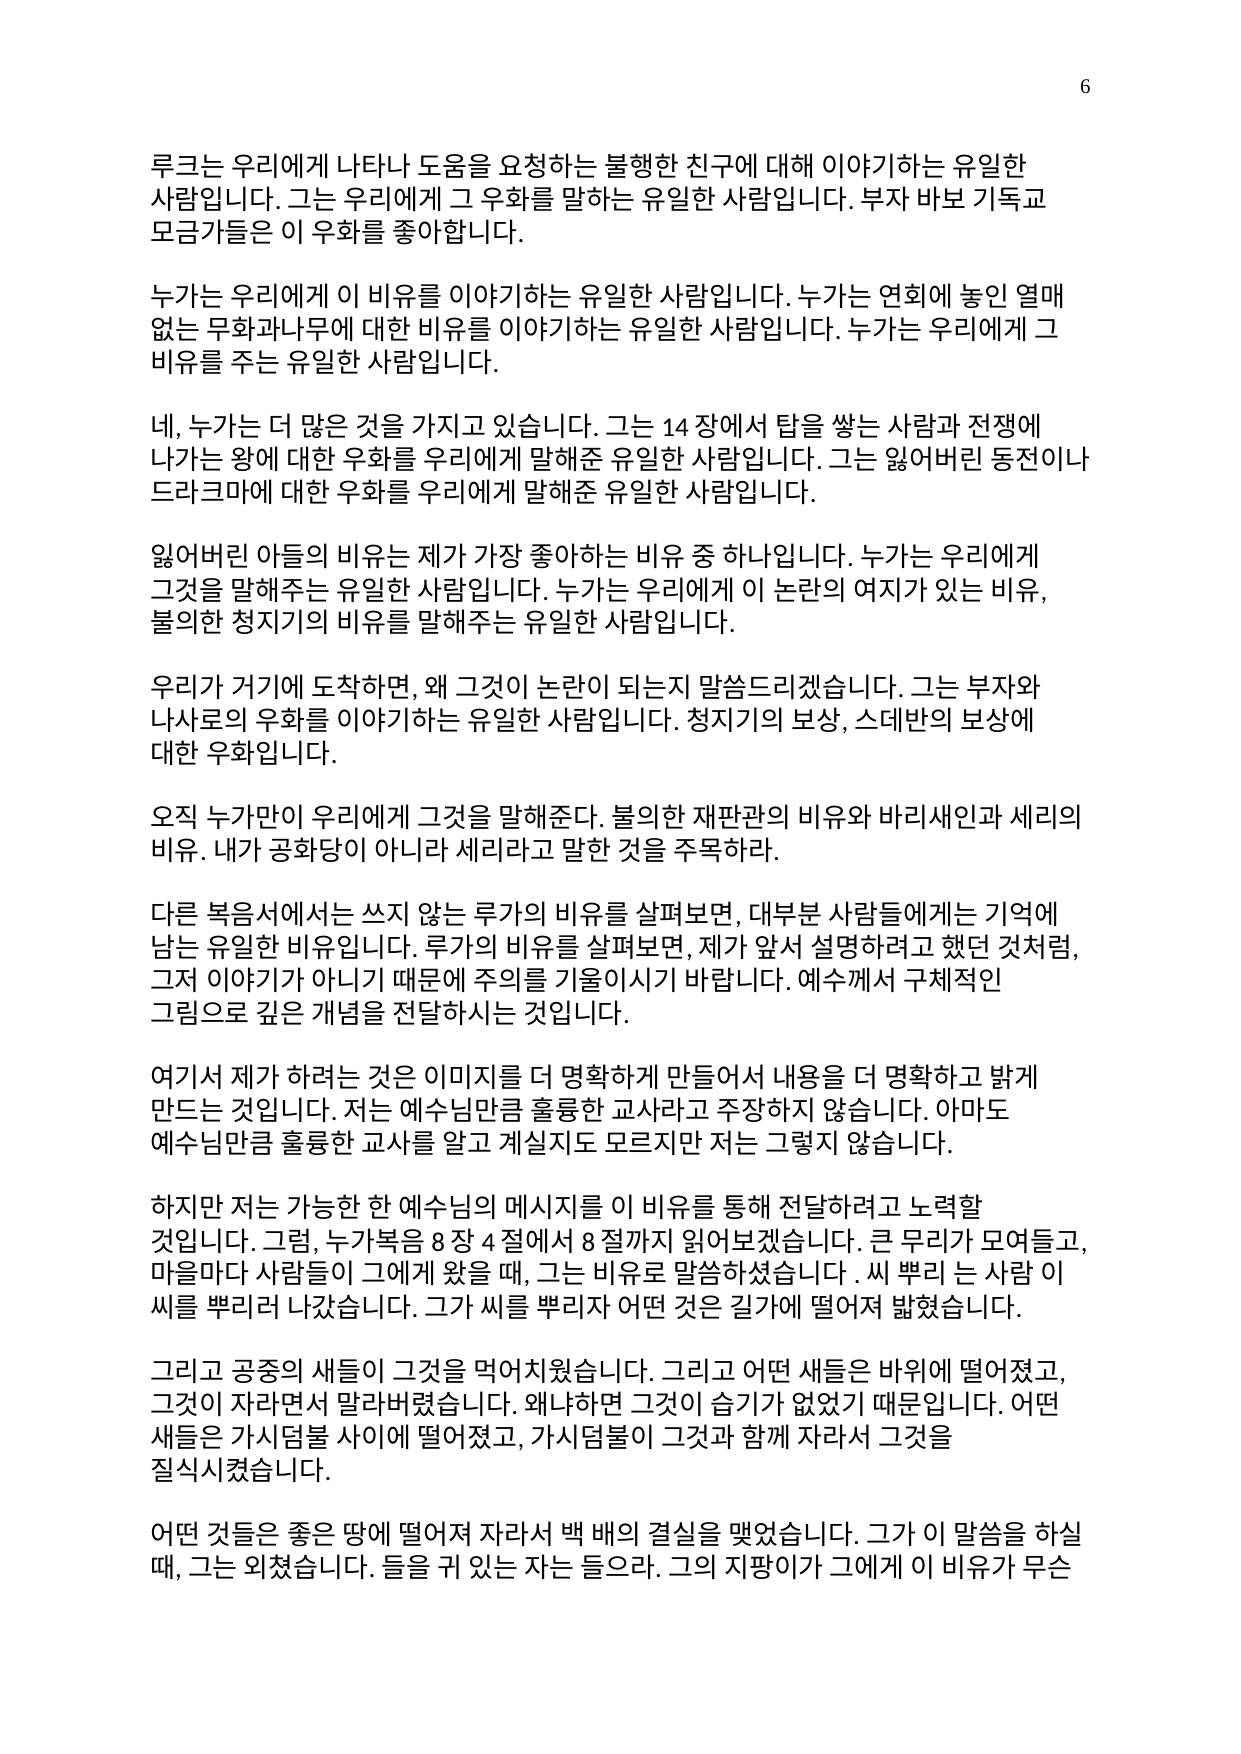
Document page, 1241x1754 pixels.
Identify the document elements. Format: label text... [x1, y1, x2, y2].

text 루크는 우리에게 나타나 도움을 요청하는 불행한 친구에 대해 이야기하는 유일한 사람입니다. 그는 우리에게 그 우화를 말하는 유일한 사람입니다. 부자 바보 기독교 모금가들은 이 우화를 좋아합니다. [150, 150, 1090, 249]
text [150, 1518, 1090, 1584]
text 네, 누가는 더 많은 것을 가지고 있습니다. 그는 14장에서 탑을 쌓는 사람과 전쟁에 나가는 왕에 대한 우화를 우리에게 말해준 유일한 사람입니다. 그는 잃어버린 동전이나 드라크마에 대한 우화를 우리에게 말해준 유일한 사람입니다. [150, 410, 1090, 509]
text 하지만 저는 가능한 한 예수님의 메시지를 이 비유를 통해 전달하려고 노력할 것입니다. 그럼, 누가복음 8장 4절에서 8절까지 읽어보겠습니다. 큰 무리가 모여들고, 마을마다 사람들이 그에게 왔을 때, 그는 비유로 말씀하셨습니다 . 씨 뿌리 는 사람 이 씨를 뿌리러 나갔습니다. 그가 씨를 뿌리자 어떤 것은 길가에 떨어져 밟혔습니다. [150, 1192, 1090, 1324]
text 여기서 제가 하려는 것은 이미지를 더 명확하게 만들어서 내용을 더 명확하고 밝게 만드는 것입니다. 저는 예수님만큼 훌륭한 교사라고 주장하지 않습니다. 아마도 예수님만큼 훌륭한 교사를 알고 계실지도 모르지만 저는 그렇지 않습니다. [150, 1061, 1090, 1161]
text 잃어버린 아들의 비유는 제가 가장 좋아하는 비유 중 하나입니다. 누가는 우리에게 그것을 말해주는 유일한 사람입니다. 누가는 우리에게 이 논란의 여지가 있는 비유, 불의한 청지기의 비유를 말해주는 유일한 사람입니다. [150, 541, 1090, 640]
text 우리가 거기에 도착하면, 왜 그것이 논란이 되는지 말씀드리겠습니다. 그는 부자와 나사로의 우화를 이야기하는 유일한 사람입니다. 청지기의 보상, 스데반의 보상에 대한 우화입니다. [150, 671, 1090, 770]
text 다른 복음서에서는 쓰지 않는 루가의 비유를 살펴보면, 대부분 사람들에게는 기억에 남는 유일한 비유입니다. 루가의 비유를 살펴보면, 제가 앞서 설명하려고 했던 것처럼, 그저 이야기가 아니기 때문에 주의를 기울이시기 바랍니다. 예수께서 구체적인 그림으로 깊은 개념을 전달하시는 것입니다. [150, 898, 1090, 1030]
text 오직 누가만이 우리에게 그것을 말해준다. 불의한 재판관의 비유와 바리새인과 세리의 비유. 내가 공화당이 아니라 세리라고 말한 것을 주목하라. [150, 801, 1090, 867]
text 누가는 우리에게 이 비유를 이야기하는 유일한 사람입니다. 누가는 연회에 놓인 열매 없는 무화과나무에 대한 비유를 이야기하는 유일한 사람입니다. 누가는 우리에게 그 비유를 주는 유일한 사람입니다. [150, 280, 1090, 379]
text 그리고 공중의 새들이 그것을 먹어치웠습니다. 그리고 어떤 새들은 바위에 떨어졌고, 그것이 자라면서 말라버렸습니다. 왜냐하면 그것이 습기가 없었기 때문입니다. 어떤 새들은 가시덤불 사이에 떨어졌고, 가시덤불이 그것과 함께 자라서 그것을 질식시켰습니다. [150, 1355, 1090, 1487]
